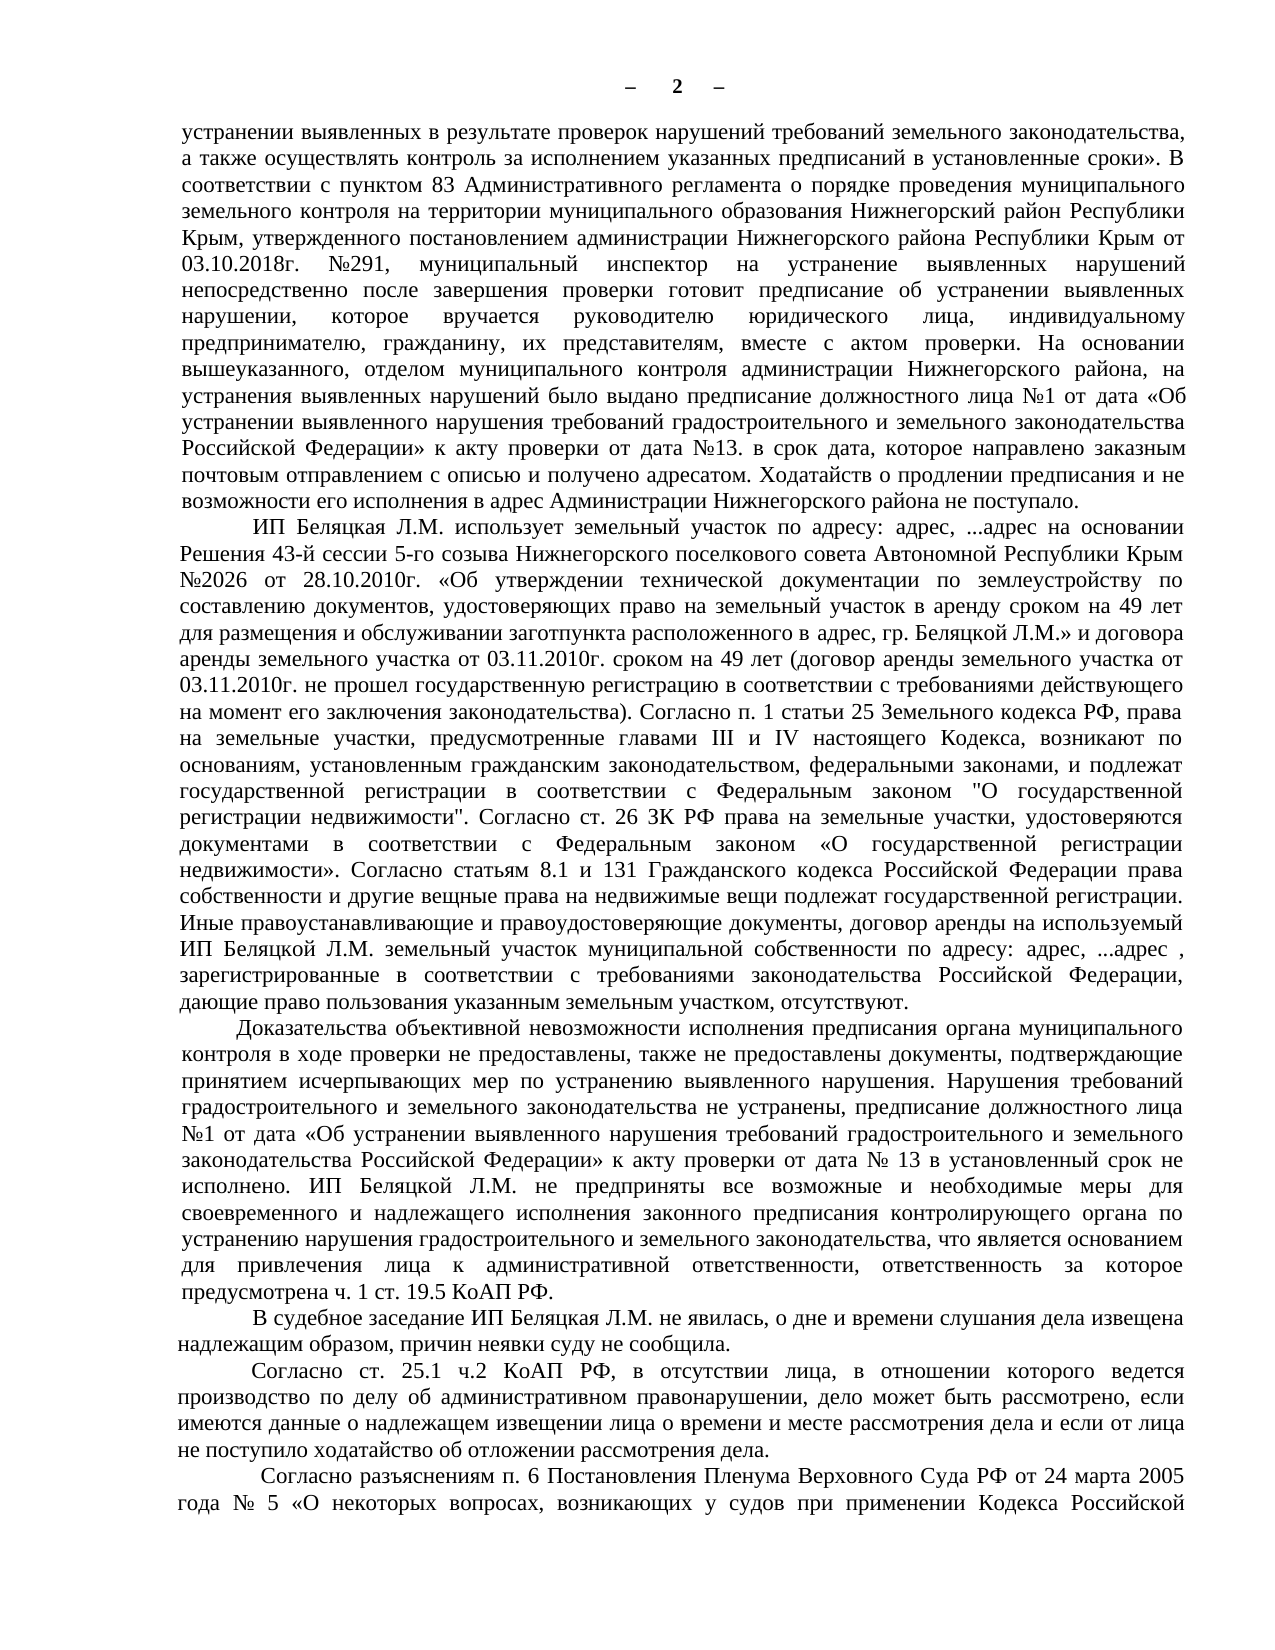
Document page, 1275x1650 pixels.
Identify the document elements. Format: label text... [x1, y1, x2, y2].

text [181, 118, 1186, 513]
text Доказательства объективной невозможности исполнения предписания органа муниципального контроля в ходе проверки не предоставлены, также не предоставлены документы, подтверждающие принятием исчерпывающих мер по устранению выявленного нарушения. Нарушения требований градостроительного и земельного законодательства не устранены, предписание должностного лица №1 от дата «Об устранении выявленного нарушения требований градостроительного и земельного законодательства Российской Федерации» к акту проверки от дата № 13 в установленный срок не исполнено. ИП Беляцкой Л.М. не предприняты все возможные и необходимые меры для своевременного и надлежащего исполнения законного предписания контролирующего органа по устранению нарушения градостроительного и земельного законодательства, что является основанием для привлечения лица к административной ответственности, ответственность за которое предусмотрена ч. 1 ст. 19.5 КоАП РФ. [181, 1014, 1184, 1304]
text ИП Беляцкая Л.М. использует земельный участок по адресу: адрес, ...адрес на основании Решения 43-й сессии 5-го созыва Нижнегорского поселкового совета Автономной Республики Крым №2026 от 28.10.2010г. «Об утверждении технической документации по землеустройству по составлению документов, удостоверяющих право на земельный участок в аренду сроком на 49 лет для размещения и обслуживании заготпункта расположенного в адрес, гр. Беляцкой Л.М.» и договора аренды земельного участка от 03.11.2010г. сроком на 49 лет (договор аренды земельного участка от 03.11.2010г. не прошел государственную регистрацию в соответствии с требованиями действующего на момент его заключения законодательства). Согласно п. 1 статьи 25 Земельного кодекса РФ, права на земельные участки, предусмотренные главами III и IV настоящего Кодекса, возникают по основаниям, установленным гражданским законодательством, федеральными законами, и подлежат государственной регистрации в соответствии с Федеральным законом "О государственной регистрации недвижимости". Согласно ст. 26 ЗК РФ права на земельные участки, удостоверяются документами в соответствии с Федеральным законом «О государственной регистрации недвижимости». Согласно статьям 8.1 и 131 Гражданского кодекса Российской Федерации права собственности и другие вещные права на недвижимые вещи подлежат государственной регистрации. Иные правоустанавливающие и правоудостоверяющие документы, договор аренды на используемый ИП Беляцкой Л.М. земельный участок муниципальной собственности по адресу: адрес, ...адрес , зарегистрированные в соответствии с требованиями законодательства Российской Федерации, дающие право пользования указанным земельным участком, отсутствуют. [179, 513, 1184, 1014]
text Согласно ст. 25.1 ч.2 КоАП РФ, в отсутствии лица, в отношении которого ведется производство по делу об административном правонарушении, дело может быть рассмотрено, если имеются данные о надлежащем извещении лица о времени и месте рассмотрения дела и если от лица не поступило ходатайство об отложении рассмотрения дела. [177, 1357, 1186, 1462]
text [177, 1462, 1186, 1515]
text В судебное заседание ИП Беляцкая Л.М. не явилась, о дне и времени слушания дела извещена надлежащим образом, причин неявки суду не сообщила. [177, 1304, 1186, 1357]
